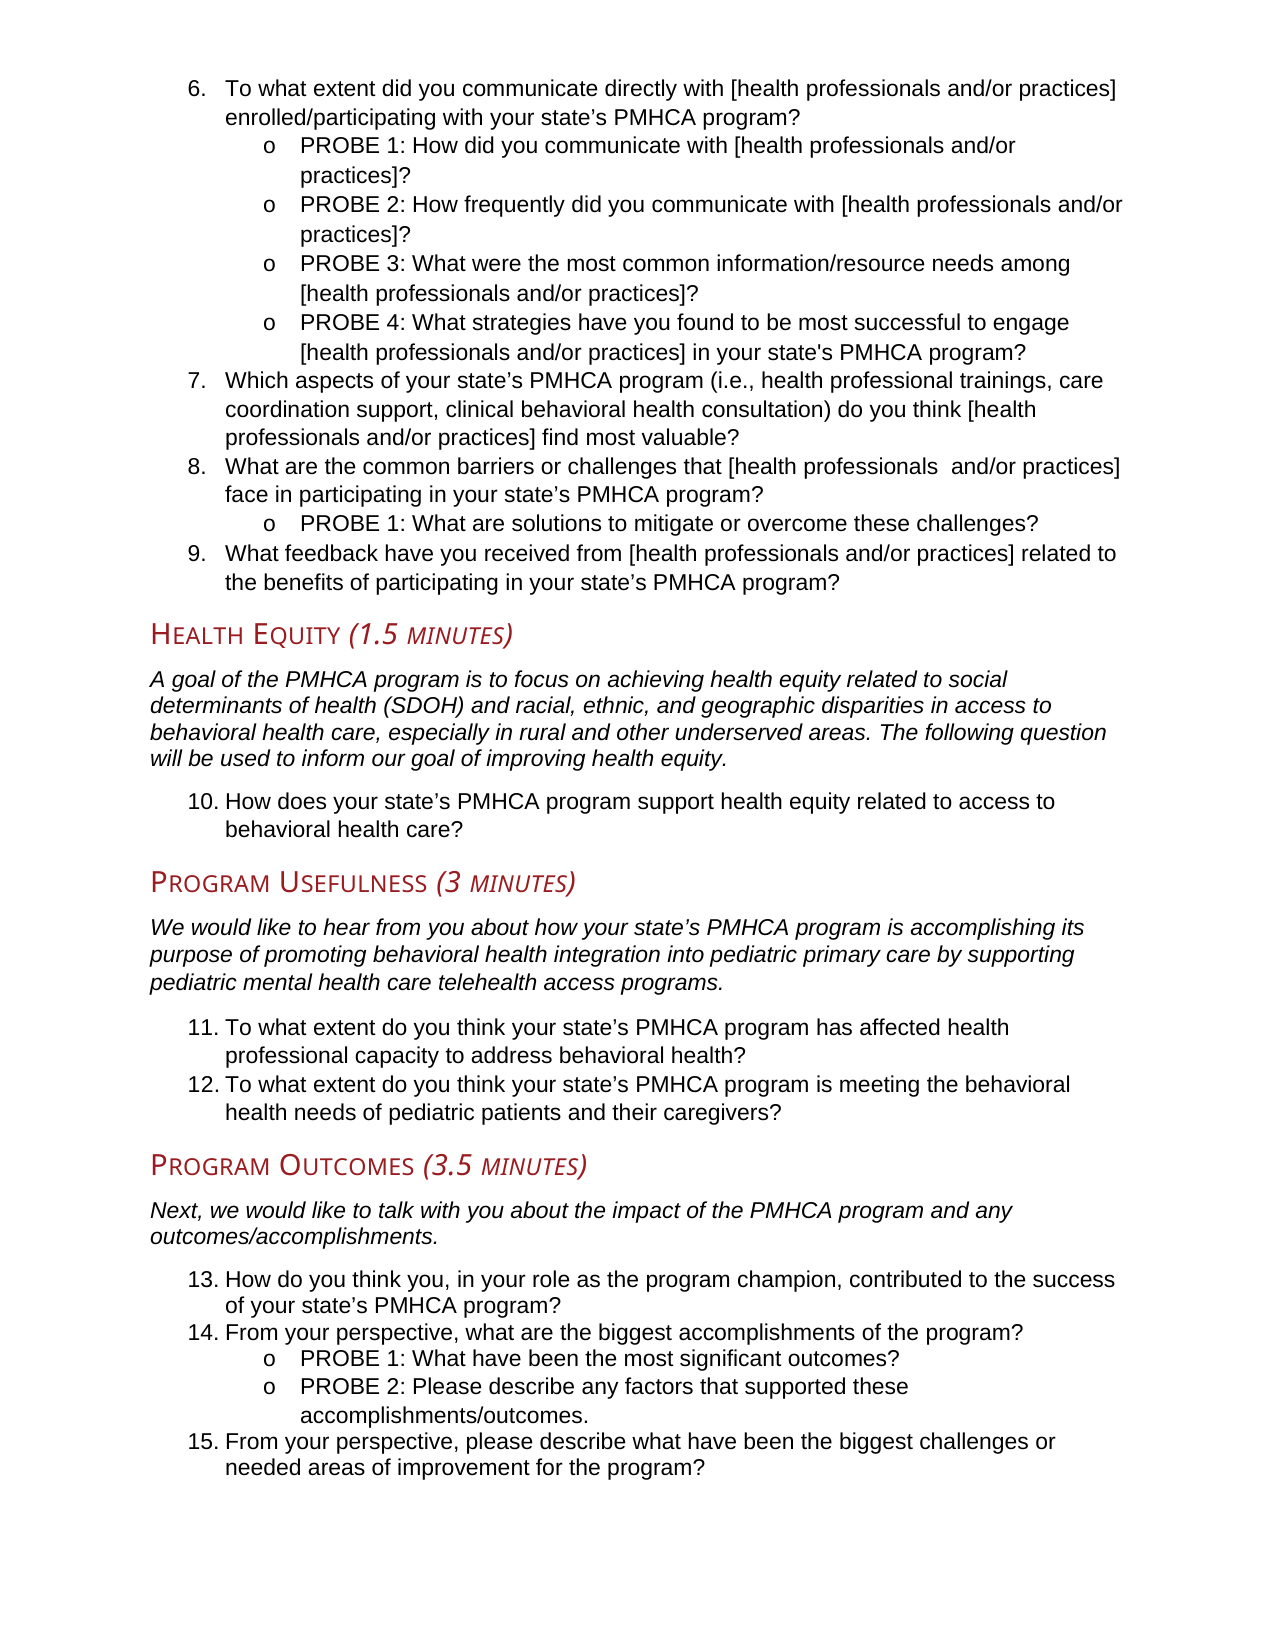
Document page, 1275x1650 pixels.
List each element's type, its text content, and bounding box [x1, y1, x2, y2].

list Which aspects of your state’s PMHCA program (i.e., health professional trainings, care coordination support, clinical behavioral health consultation) do you think [health professionals and/or practices] find most valuable? [187, 367, 1125, 451]
text Next, we would like to talk with you about the impact of the PMHCA program and any outcomes/accomplishments. [150, 1197, 1125, 1249]
list From your perspective, what are the biggest accomplishments of the program? [187, 1319, 1125, 1345]
text Program Usefulness (3 minutes) [150, 861, 1125, 901]
list PROBE 2: Please describe any factors that supported these accomplishments/outcomes. [262, 1373, 1125, 1428]
text A goal of the PMHCA program is to focus on achieving health equity related to social determinants of health (SDOH) and racial, ethnic, and geographic disparities in access to behavioral health care, especially in rural and other underserved areas. The following question will be used to inform our goal of improving health equity. [150, 666, 1125, 771]
text Health Equity (1.5 minutes) [150, 613, 1125, 653]
list PROBE 1: How did you communicate with [health professionals and/or practices]? [262, 132, 1125, 189]
list To what extent do you think your state’s PMHCA program has affected health professional capacity to address behavioral health? [187, 1014, 1125, 1069]
list How do you think you, in your role as the program champion, contributed to the success of your state’s PMHCA program? [187, 1266, 1125, 1319]
list PROBE 1: What are solutions to mitigate or overcome these challenges? [262, 509, 1125, 538]
list How does your state’s PMHCA program support health equity related to access to behavioral health care? [187, 788, 1125, 843]
list From your perspective, please describe what have been the biggest challenges or needed areas of improvement for the program? [187, 1428, 1125, 1481]
list PROBE 2: How frequently did you communicate with [health professionals and/or practices]? [262, 191, 1125, 247]
list PROBE 4: What strategies have you found to be most successful to engage [health professionals and/or practices] in your state's PMHCA program? [262, 308, 1125, 365]
list PROBE 3: What were the most common information/resource needs among [health professionals and/or practices]? [262, 249, 1125, 306]
list PROBE 1: What have been the most significant outcomes? [262, 1345, 1125, 1373]
list To what extent do you think your state’s PMHCA program is meeting the behavioral health needs of pediatric patients and their caregivers? [187, 1071, 1125, 1126]
list What are the common barriers or challenges that [health professionals and/or practices] face in participating in your state’s PMHCA program? [187, 453, 1125, 507]
list To what extent did you communicate directly with [health professionals and/or practices] enrolled/participating with your state’s PMHCA program? [187, 75, 1125, 130]
text We would like to hear from you about how your state’s PMHCA program is accomplishing its purpose of promoting behavioral health integration into pediatric primary care by supporting pediatric mental health care telehealth access programs. [150, 913, 1125, 996]
list What feedback have you received from [health professionals and/or practices] related to the benefits of participating in your state’s PMHCA program? [187, 540, 1125, 595]
text Program Outcomes (3.5 minutes) [150, 1144, 1125, 1184]
